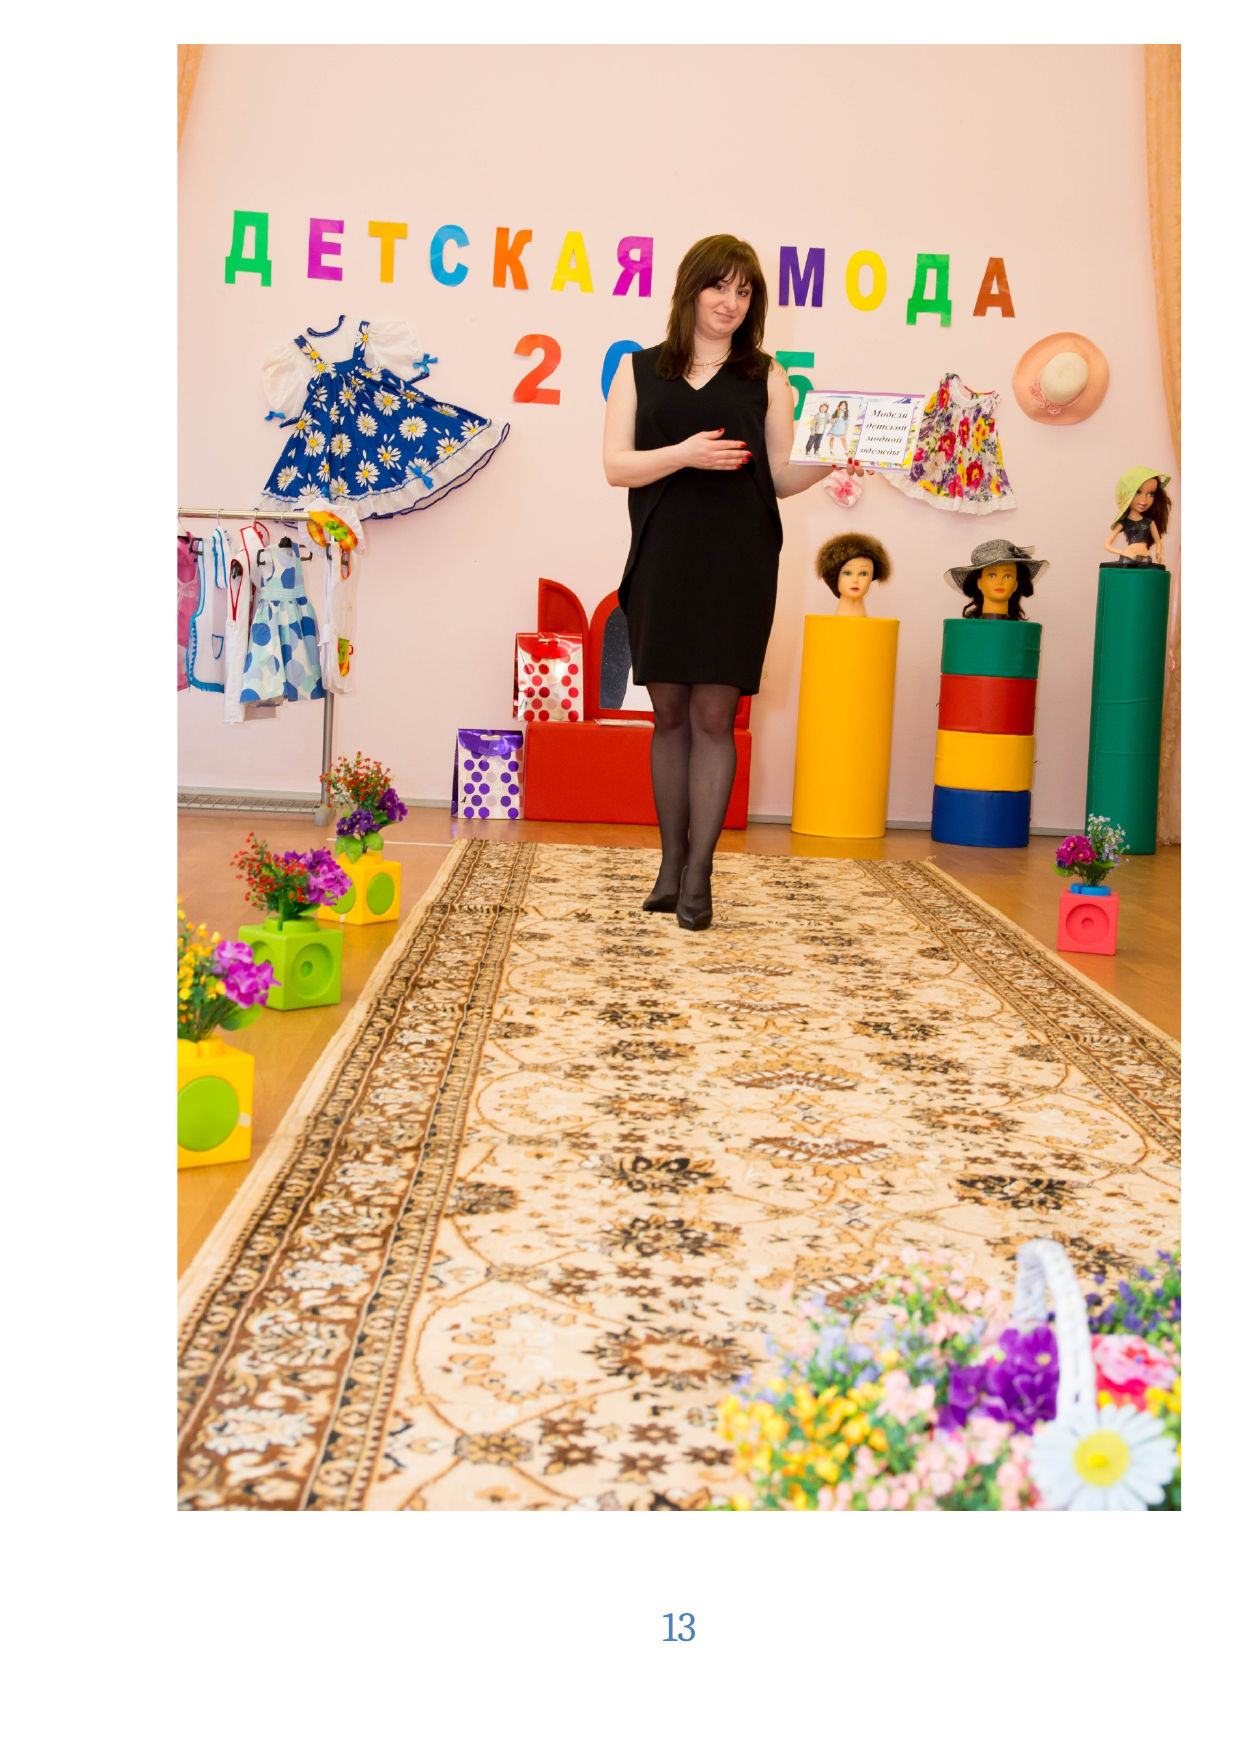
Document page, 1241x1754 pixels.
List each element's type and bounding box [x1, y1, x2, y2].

picture [177, 44, 1182, 1511]
